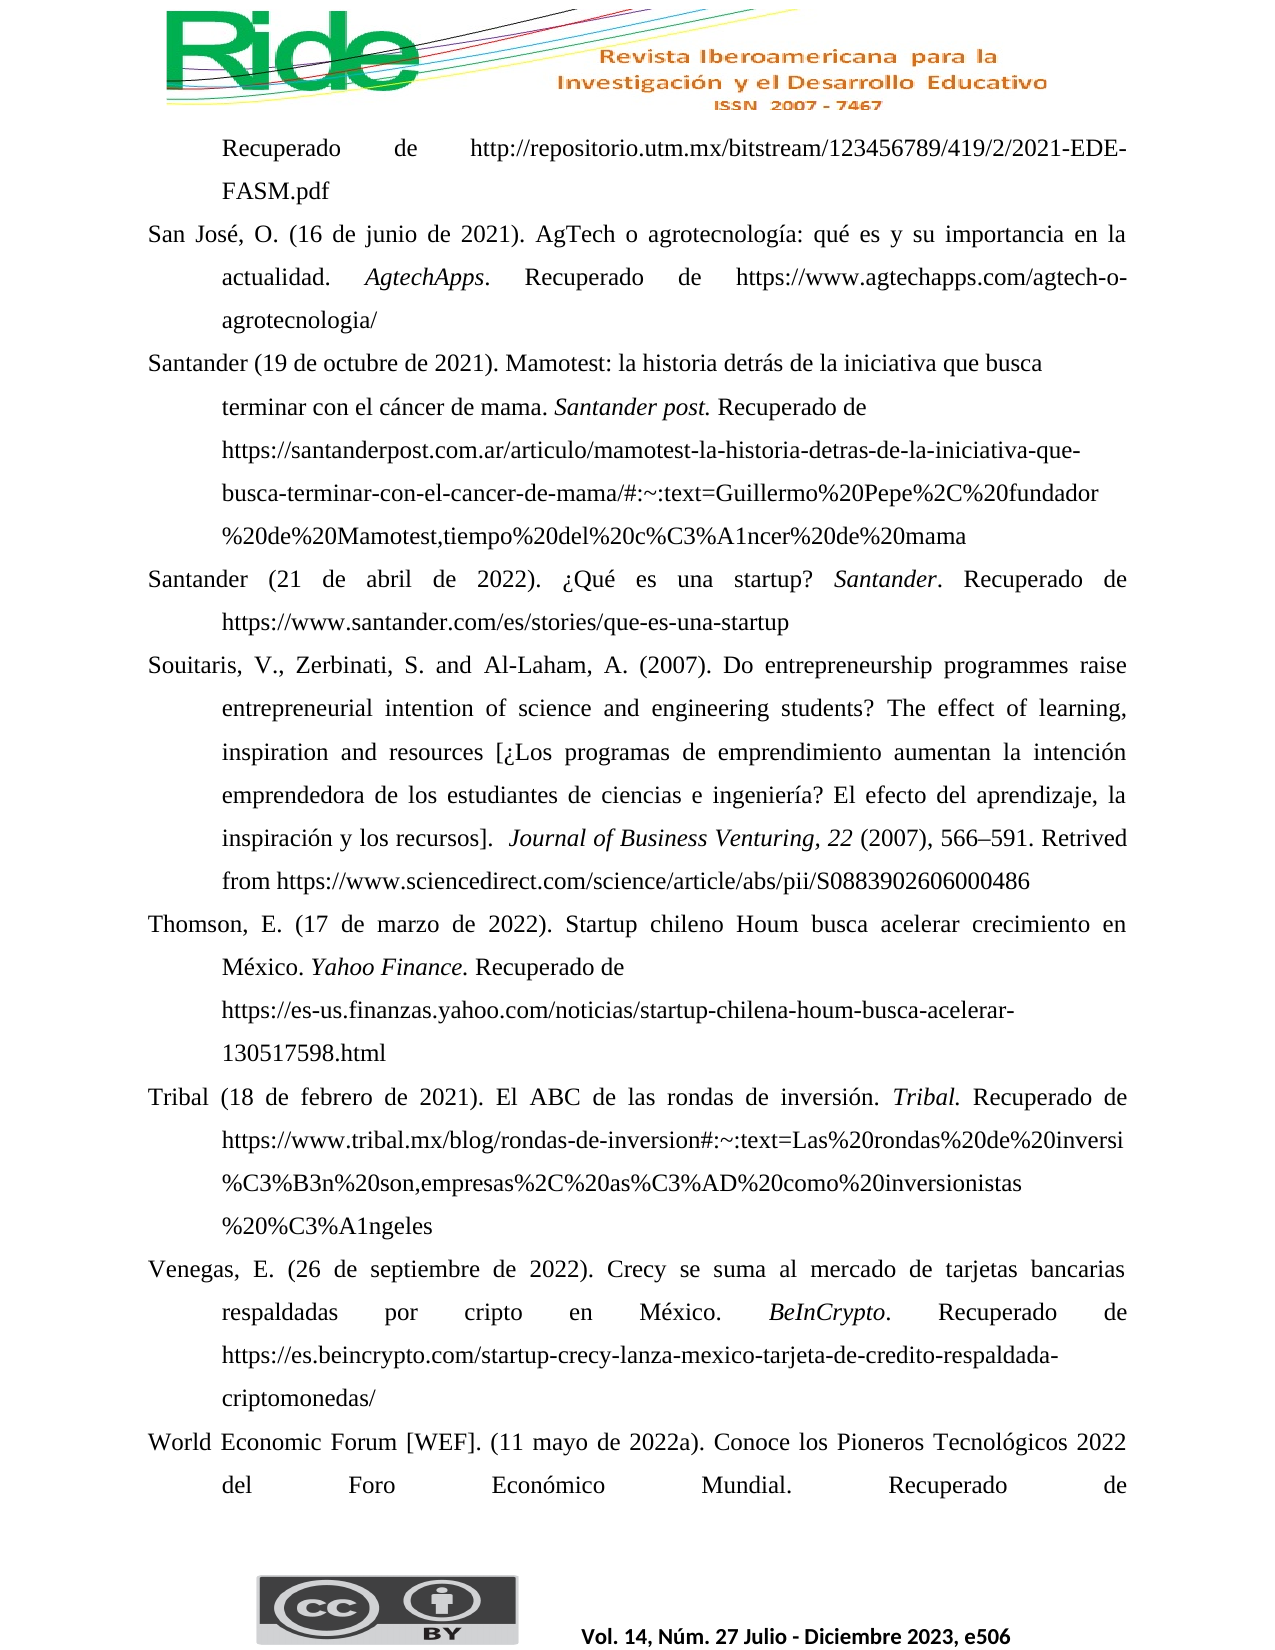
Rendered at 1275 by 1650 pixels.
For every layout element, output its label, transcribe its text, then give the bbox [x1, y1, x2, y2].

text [148, 133, 1127, 205]
text Tribal (18 de febrero de 2021). El ABC de las rondas de inversión. Tribal. Recuperado de https://www.tribal.mx/blog/rondas-de-inversion#:~:text=Las%20rondas%20de%20inversi%C3%B3n%20son,empresas%2C%20as%C3%AD%20como%20inversionistas%20%C3%A1ngeles [148, 1082, 1127, 1240]
text Santander (21 de abril de 2022). ¿Qué es una startup? Santander. Recuperado de https://www.santander.com/es/stories/que-es-una-startup [148, 564, 1127, 636]
text Thomson, E. (17 de marzo de 2022). Startup chileno Houm busca acelerar crecimiento en México. Yahoo Finance. Recuperado de [148, 909, 1127, 981]
text Souitaris, V., Zerbinati, S. and Al-Laham, A. (2007). Do entrepreneurship programmes raise entrepreneurial intention of science and engineering students? The effect of learning, inspiration and resources [¿Los programas de emprendimiento aumentan la intención emprendedora de los estudiantes de ciencias e ingeniería? El efecto del aprendizaje, la inspiración y los recursos]. Journal of Business Venturing, 22 (2007), 566–591. Retrived from https://www.sciencedirect.com/science/article/abs/pii/S0883902606000486 [148, 650, 1127, 895]
text Santander (19 de octubre de 2021). Mamotest: la historia detrás de la iniciativa que busca terminar con el cáncer de mama. Santander post. Recuperado de https://santanderpost.com.ar/articulo/mamotest-la-historia-detras-de-la-iniciativa-que-busca-terminar-con-el-cancer-de-mama/#:~:text=Guillermo%20Pepe%2C%20fundador%20de%20Mamotest,tiempo%20del%20c%C3%A1ncer%20de%20mama [148, 348, 1127, 550]
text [148, 1427, 1127, 1498]
text https://es-us.finanzas.yahoo.com/noticias/startup-chilena-houm-busca-acelerar-130517598.html [221, 995, 1127, 1067]
text Venegas, E. (26 de septiembre de 2022). Crecy se suma al mercado de tarjetas bancarias respaldadas por cripto en México. BeInCrypto. Recuperado de https://es.beincrypto.com/startup-crecy-lanza-mexico-tarjeta-de-credito-respaldada-criptomonedas/ [148, 1254, 1127, 1412]
picture [165, 9, 1047, 110]
picture [256, 1575, 519, 1645]
text San José, O. (16 de junio de 2021). AgTech o agrotecnología: qué es y su importancia en la actualidad. AgtechApps. Recuperado de https://www.agtechapps.com/agtech-o-agrotecnologia/ [148, 219, 1127, 334]
